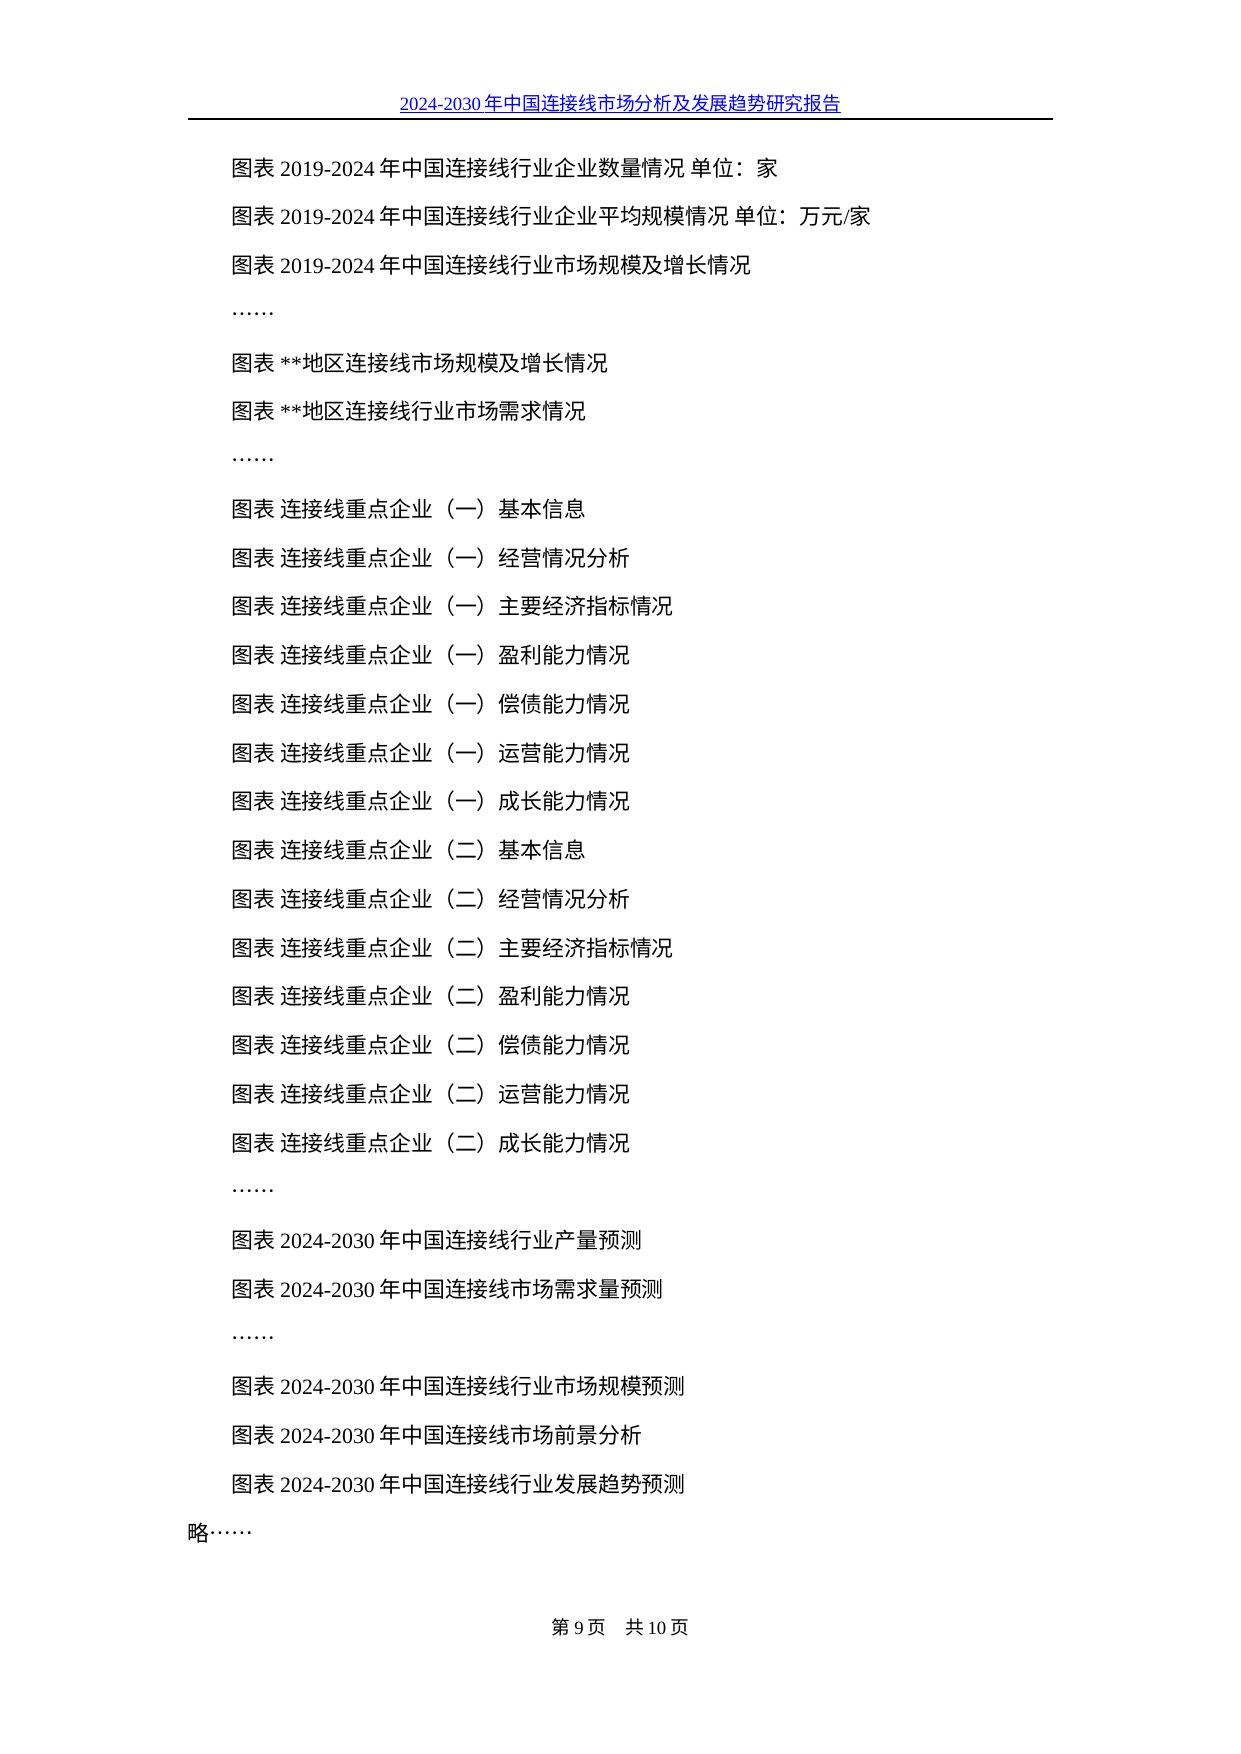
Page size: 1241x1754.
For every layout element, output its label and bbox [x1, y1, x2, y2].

text [187, 150, 1053, 1548]
